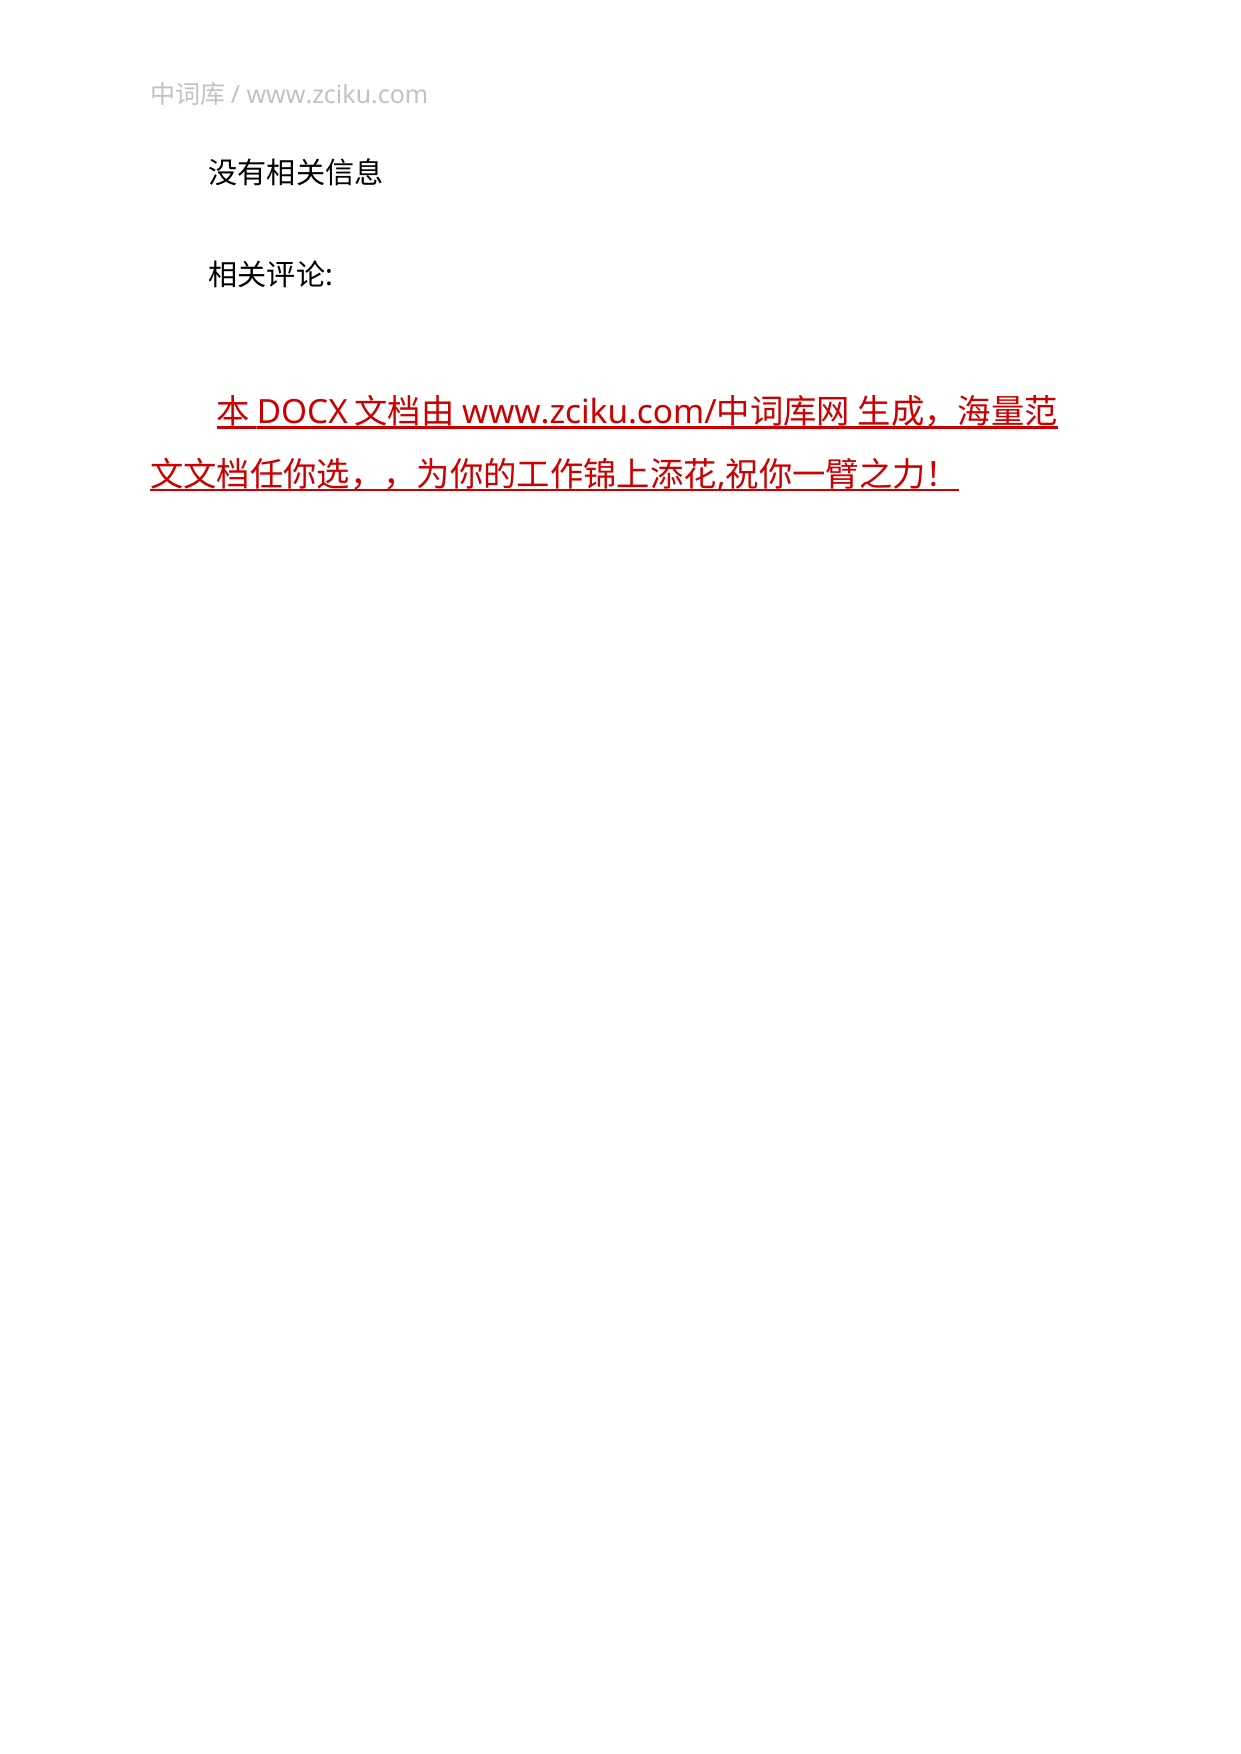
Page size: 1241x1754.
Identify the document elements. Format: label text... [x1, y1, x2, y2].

text 相关评论: [150, 252, 1090, 294]
text 本DOCX文档由 www.zciku.com/中词库网 生成，海量范文文档任你选，，为你的工作锦上添花,祝你一臂之力！ [150, 385, 1090, 496]
text 没有相关信息 [150, 150, 1090, 192]
